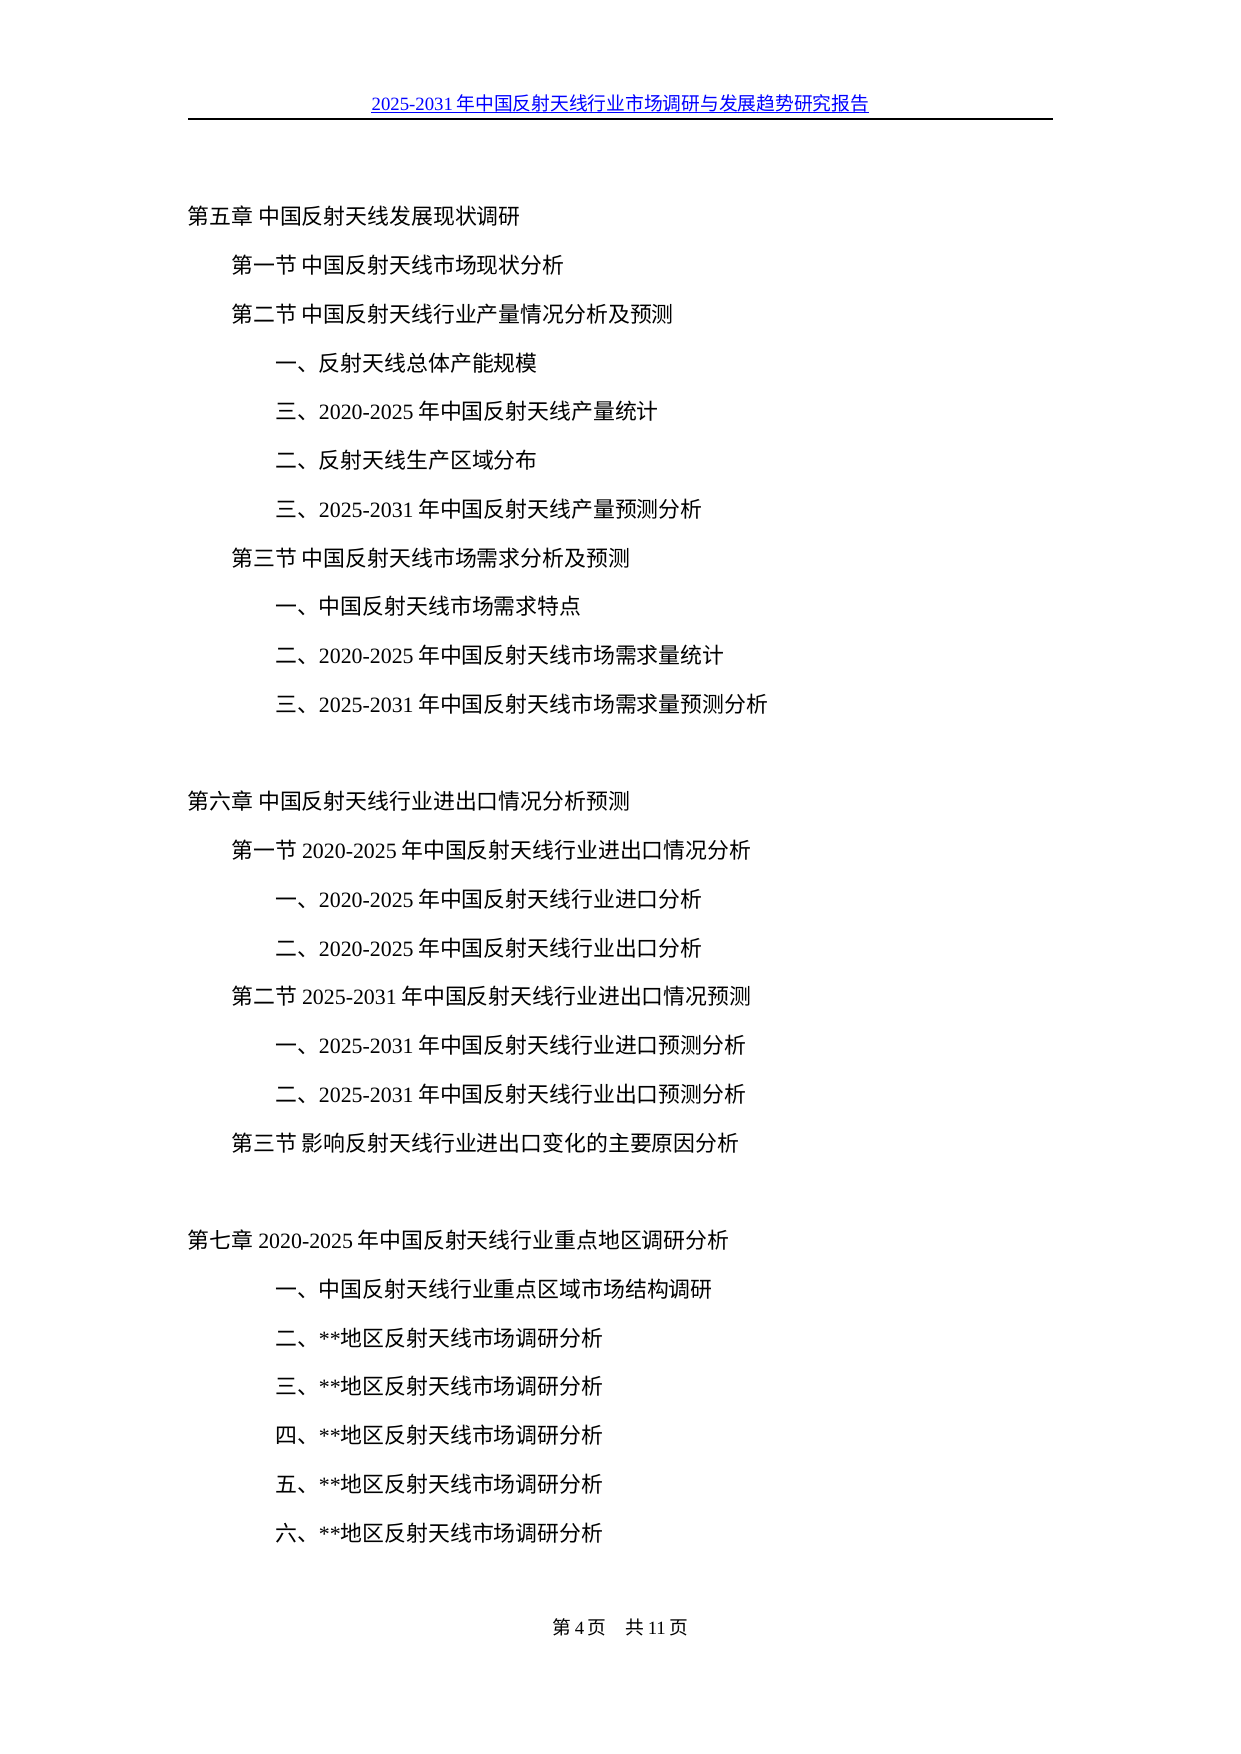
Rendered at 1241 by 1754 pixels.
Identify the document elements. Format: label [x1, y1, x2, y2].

text [187, 150, 1053, 1548]
